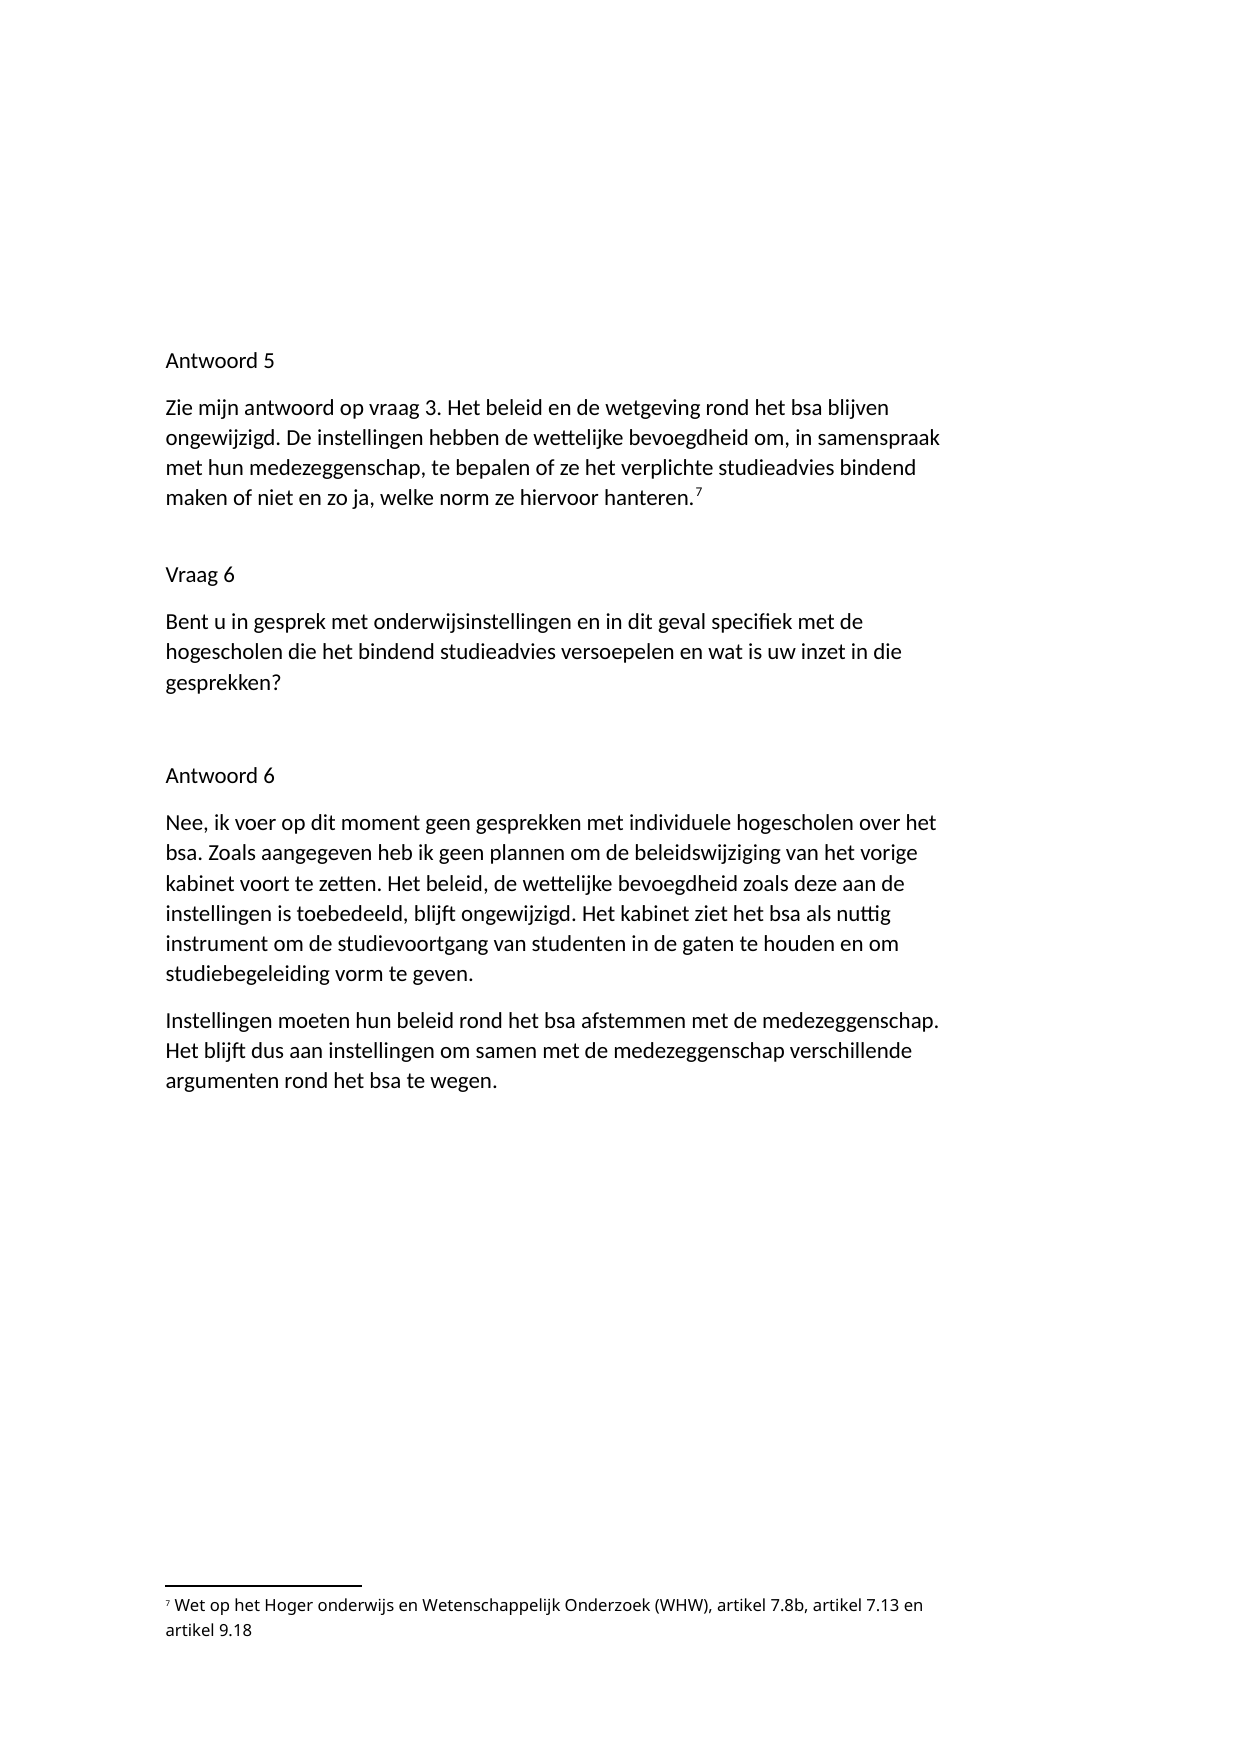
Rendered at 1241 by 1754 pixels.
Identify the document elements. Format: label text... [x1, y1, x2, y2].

text Antwoord 6 [165, 761, 947, 789]
text Nee, ik voer op dit moment geen gesprekken met individuele hogescholen over het bsa. Zoals aangegeven heb ik geen plannen om de beleidswijziging van het vorige kabinet voort te zetten. Het beleid, de wettelijke bevoegdheid zoals deze aan de instellingen is toebedeeld, blijft ongewijzigd. Het kabinet ziet het bsa als nuttig instrument om de studievoortgang van studenten in de gaten te houden en om studiebegeleiding vorm te geven. [165, 808, 947, 987]
text Antwoord 5 [165, 346, 947, 374]
text Instellingen moeten hun beleid rond het bsa afstemmen met de medezeggenschap. Het blijft dus aan instellingen om samen met de medezeggenschap verschillende argumenten rond het bsa te wegen. [165, 1006, 947, 1125]
text Vraag 6 [165, 560, 947, 588]
text Bent u in gesprek met onderwijsinstellingen en in dit geval specifiek met de hogescholen die het bindend studieadvies versoepelen en wat is uw inzet in die gesprekken? [165, 607, 947, 696]
text Zie mijn antwoord op vraag 3. Het beleid en de wetgeving rond het bsa blijven ongewijzigd. De instellingen hebben de wettelijke bevoegdheid om, in samenspraak met hun medezeggenschap, te bepalen of ze het verplichte studieadvies bindend maken of niet en zo ja, welke norm ze hiervoor hanteren. [165, 393, 947, 542]
